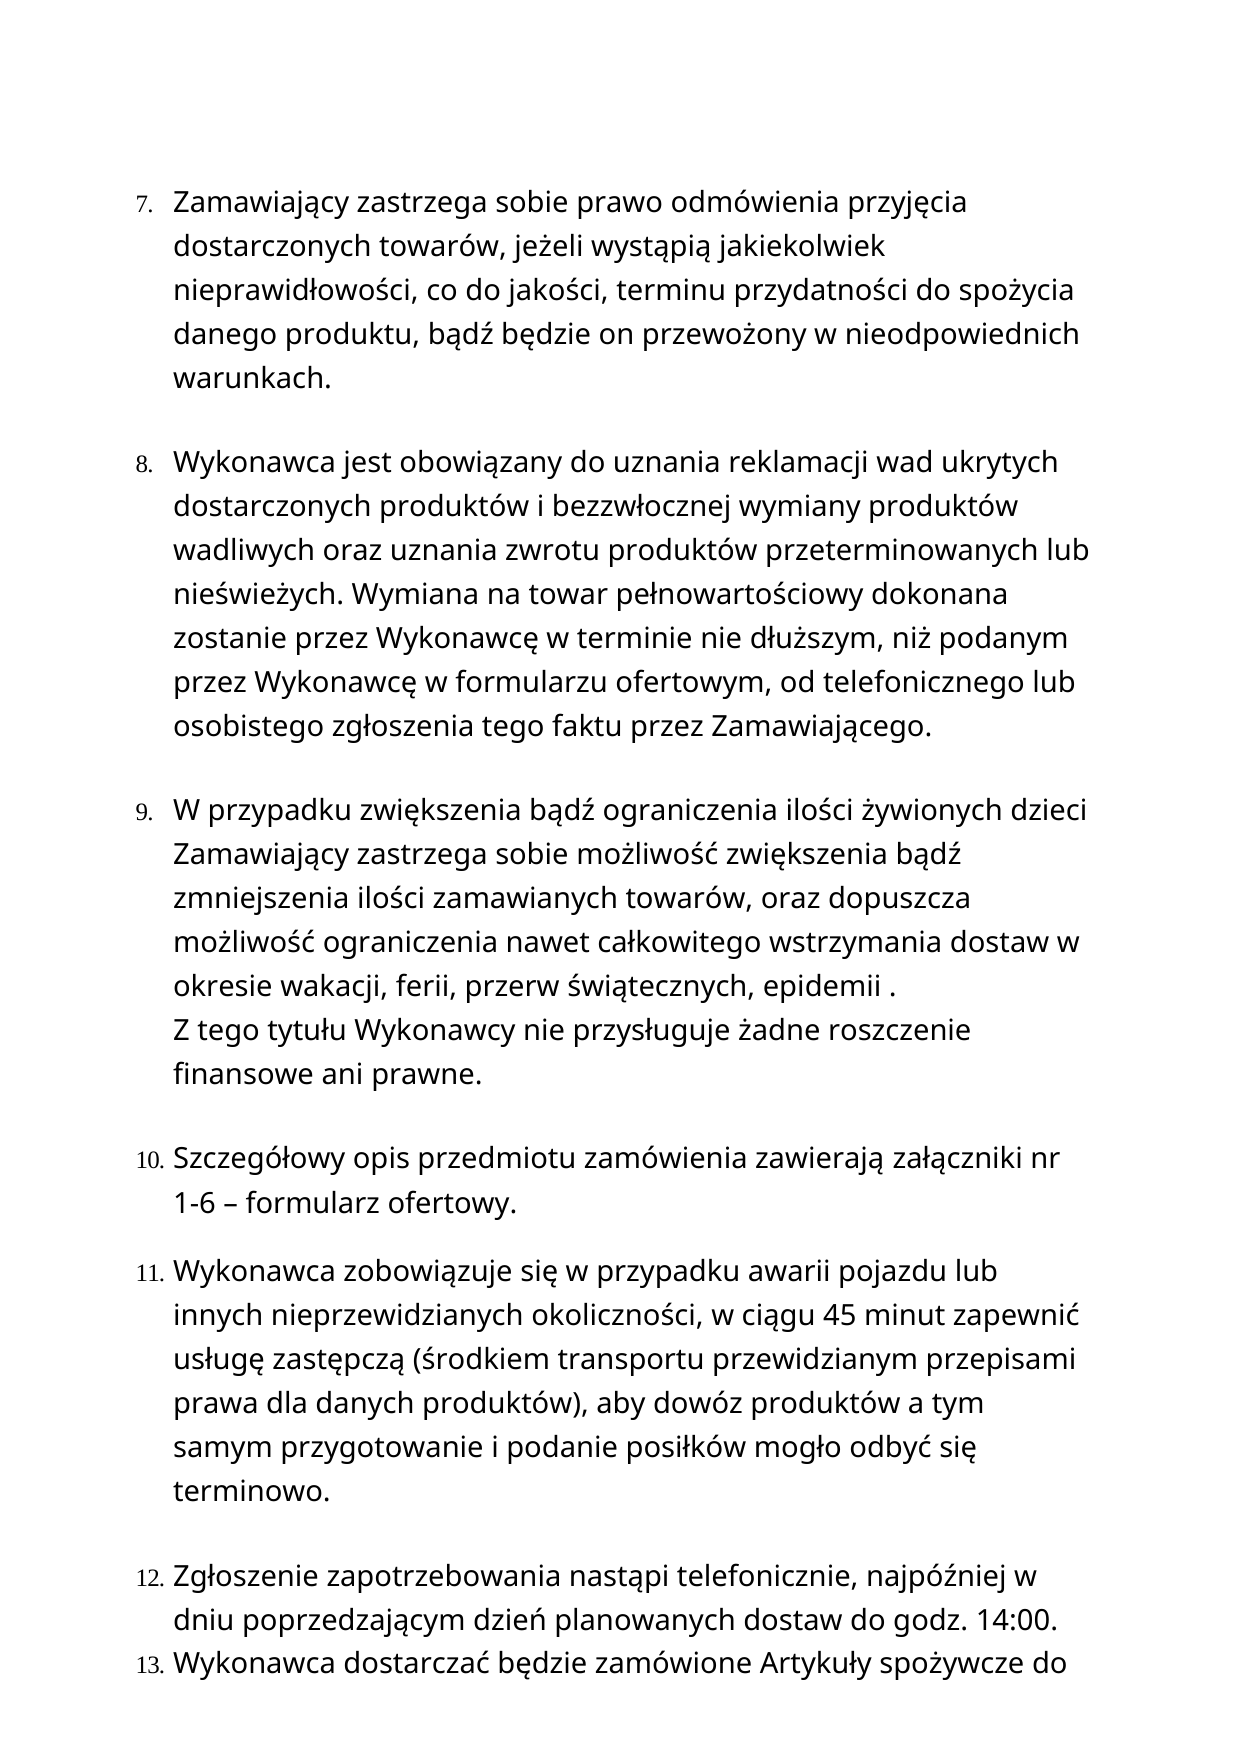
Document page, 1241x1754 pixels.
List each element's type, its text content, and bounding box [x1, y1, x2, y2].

list Szczegółowy opis przedmiotu zamówienia zawierają załączniki nr 1-6 – formularz ofertowy. [135, 1137, 1093, 1222]
list Zamawiający zastrzega sobie prawo odmówienia przyjęcia dostarczonych towarów, jeżeli wystąpią jakiekolwiek nieprawidłowości, co do jakości, terminu przydatności do spożycia danego produktu, bądź będzie on przewożony w nieodpowiednich warunkach. [135, 181, 1092, 397]
list Z tego tytułu Wykonawcy nie przysługuje żadne roszczenie finansowe ani prawne. [173, 1009, 1092, 1093]
list W przypadku zwiększenia bądź ograniczenia ilości żywionych dzieci Zamawiający zastrzega sobie możliwość zwiększenia bądź zmniejszenia ilości zamawianych towarów, oraz dopuszcza możliwość ograniczenia nawet całkowitego wstrzymania dostaw w okresie wakacji, ferii, przerw świątecznych, epidemii . [135, 789, 1092, 1005]
list Zgłoszenie zapotrzebowania nastąpi telefonicznie, najpóźniej w dniu poprzedzającym dzień planowanych dostaw do godz. 14:00. [135, 1555, 1092, 1638]
list Wykonawca zobowiązuje się w przypadku awarii pojazdu lub innych nieprzewidzianych okoliczności, w ciągu 45 minut zapewnić usługę zastępczą (środkiem transportu przewidzianym przepisami prawa dla danych produktów), aby dowóz produktów a tym samym przygotowanie i podanie posiłków mogło odbyć się terminowo. [135, 1251, 1092, 1510]
list Wykonawca jest obowiązany do uznania reklamacji wad ukrytych dostarczonych produktów i bezzwłocznej wymiany produktów wadliwych oraz uznania zwrotu produktów przeterminowanych lub nieświeżych. Wymiana na towar pełnowartościowy dokonana zostanie przez Wykonawcę w terminie nie dłuższym, niż podanym przez Wykonawcę w formularzu ofertowym, od telefonicznego lub osobistego zgłoszenia tego faktu przez Zamawiającego. [135, 442, 1093, 745]
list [135, 1643, 1093, 1682]
